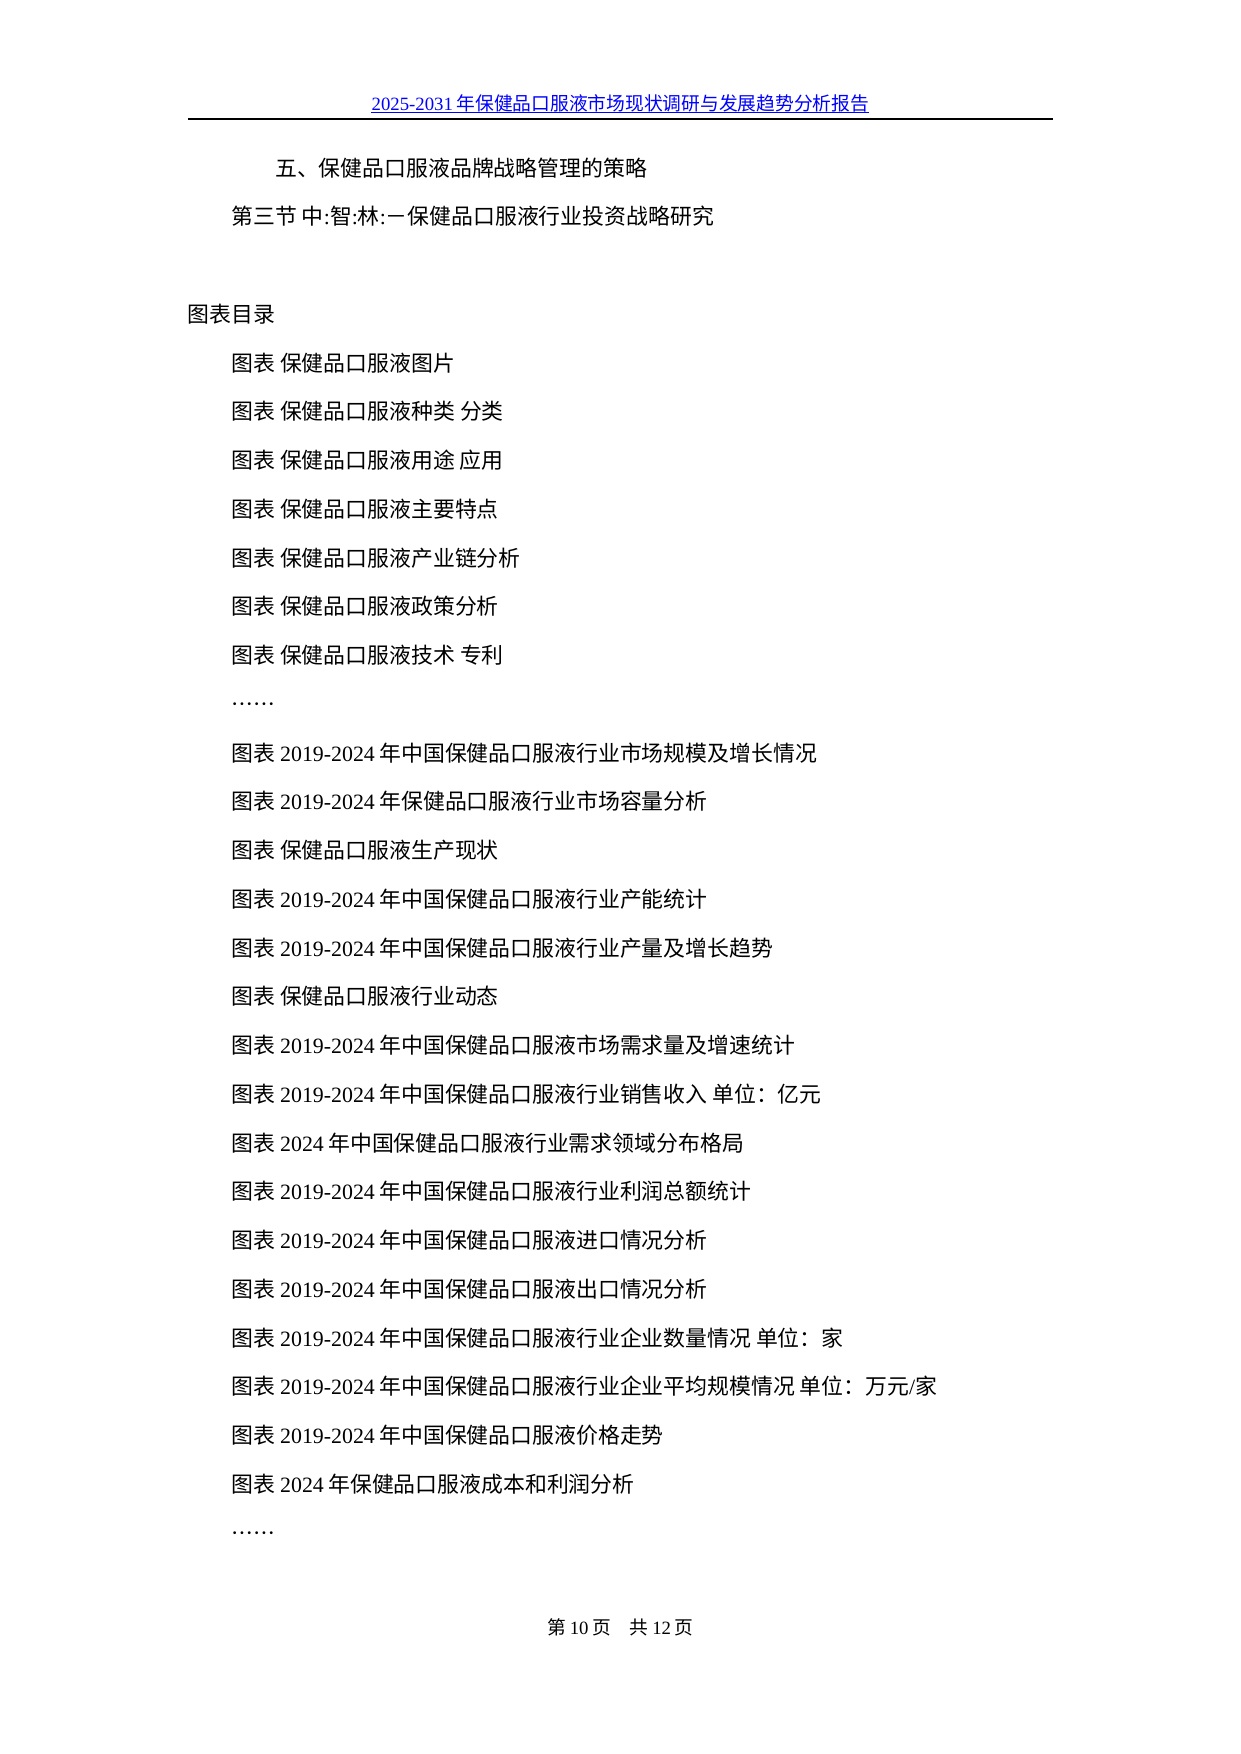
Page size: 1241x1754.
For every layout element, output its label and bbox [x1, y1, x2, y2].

text [187, 150, 1053, 1548]
